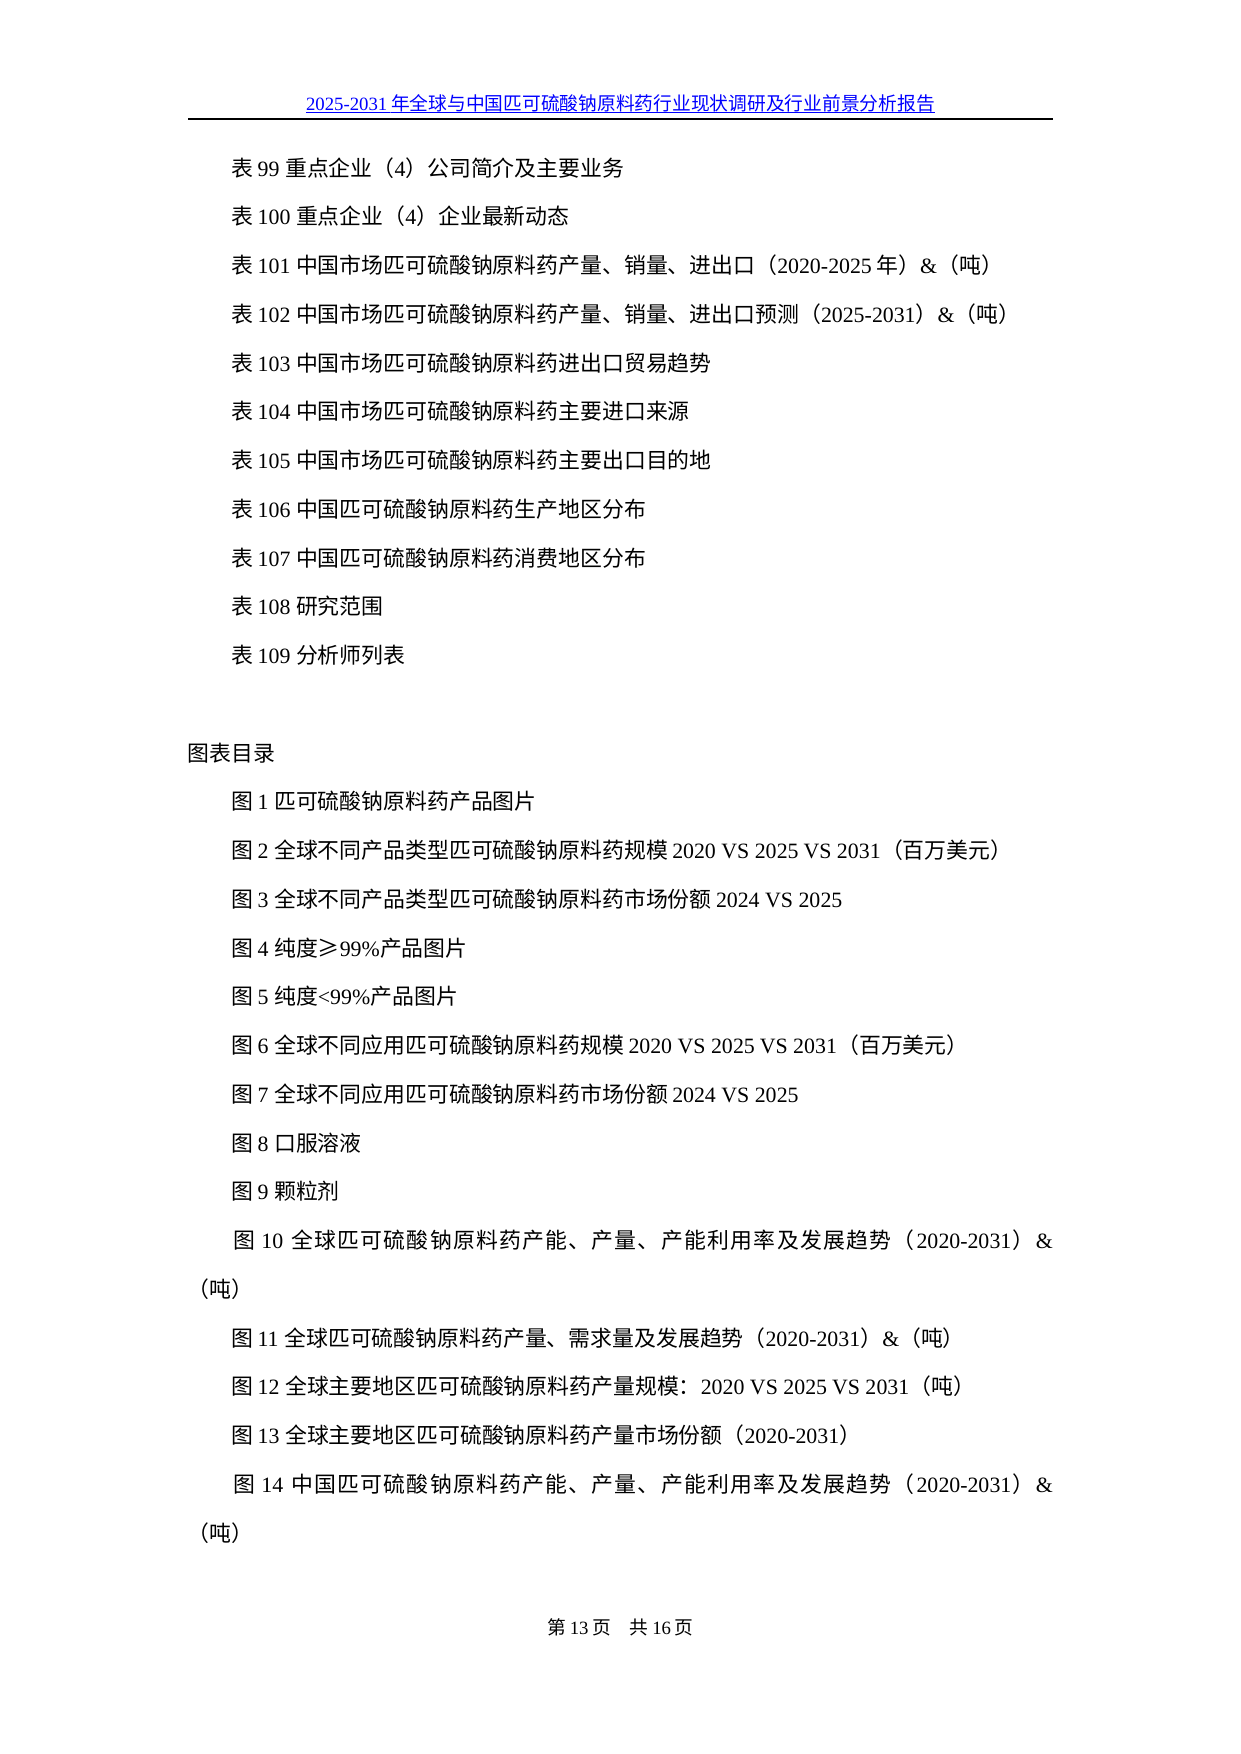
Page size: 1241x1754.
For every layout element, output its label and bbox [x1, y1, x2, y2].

text [187, 150, 1053, 1548]
